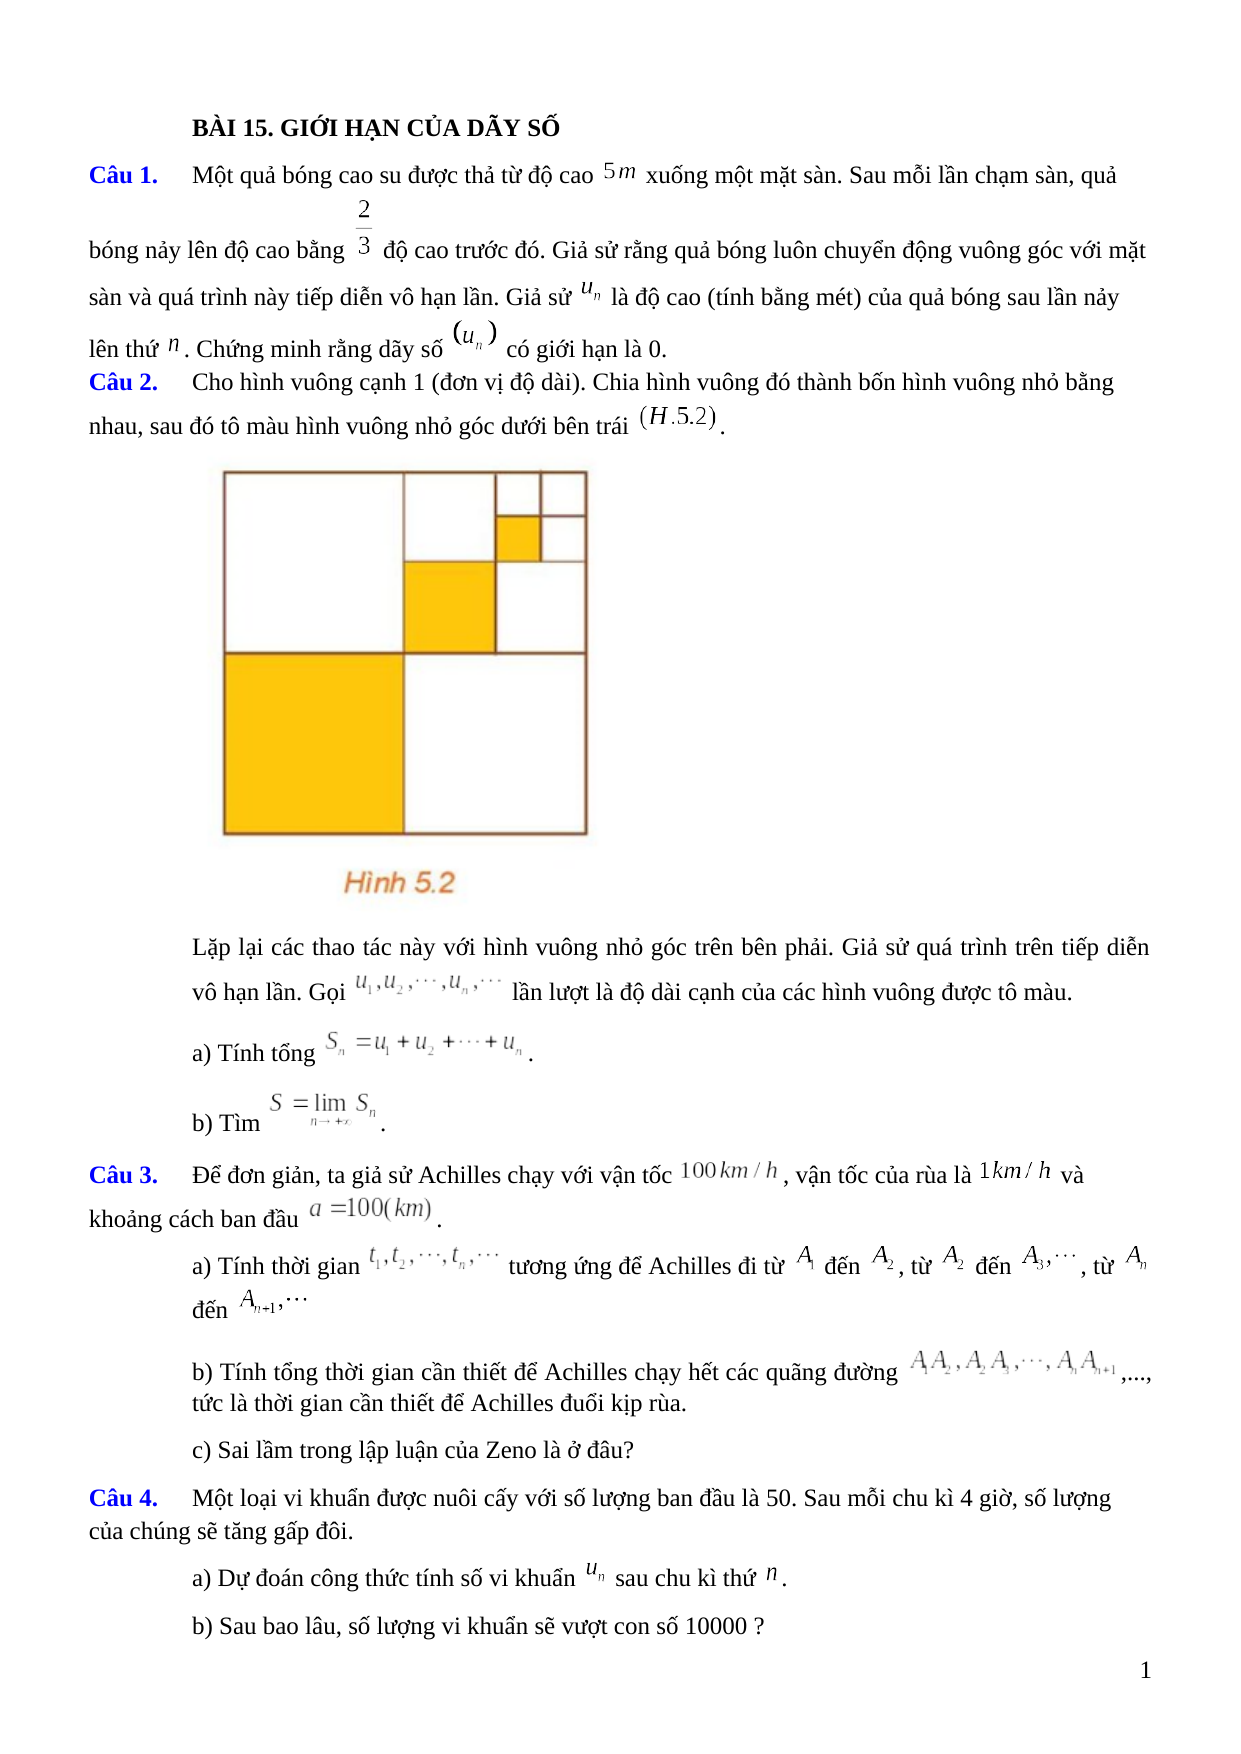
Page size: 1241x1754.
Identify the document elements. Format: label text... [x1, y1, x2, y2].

text Lặp lại các thao tác này với hình vuông nhỏ góc trên bên phải. Giả sử quá trình trên tiếp diễn vô hạn lần. Gọi lần lượt là độ dài cạnh của các hình vuông được tô màu. [192, 932, 1152, 1006]
text c) Sai lầm trong lập luận của Zeno là ở đâu? [192, 1436, 1152, 1464]
list Một loại vi khuẩn được nuôi cấy với số lượng ban đầu là 50. Sau mỗi chu kì 4 giờ, số lượng của chúng sẽ tăng gấp đôi. [88, 1483, 1152, 1545]
text b) Sau bao lâu, số lượng vi khuẩn sẽ vượt con số 10000 ? [192, 1611, 1152, 1639]
picture [191, 444, 636, 914]
text a) Tính tổng . [192, 1024, 1152, 1067]
list Để đơn giản, ta giả sử Achilles chạy với vận tốc , vận tốc của rùa là và khoảng cách ban đầu . [88, 1156, 1152, 1233]
text b) Tìm . [192, 1086, 1152, 1137]
list Cho hình vuông cạnh 1 (đơn vị độ dài). Chia hình vuông đó thành bốn hình vuông nhỏ bằng nhau, sau đó tô màu hình vuông nhỏ góc dưới bên trái . [88, 367, 1152, 440]
text b) Tính tổng thời gian cần thiết để Achilles chạy hết các quãng đường ,..., tức là thời gian cần thiết để Achilles đuổi kịp rùa. [192, 1343, 1152, 1417]
text a) Tính thời gian tương ứng để Achilles đi từ đến , từ đến , từ đến [192, 1237, 1152, 1324]
text a) Dự đoán công thức tính số vi khuẩn sau chu kì thứ . [192, 1549, 1152, 1592]
list Một quả bóng cao su được thả từ độ cao xuống một mặt sàn. Sau mỗi lần chạm sàn, quả bóng nảy lên độ cao bằng độ cao trước đó. Giả sử rằng quả bóng luôn chuyển động vuông góc với mặt sàn và quá trình này tiếp diễn vô hạn lần. Giả sử là độ cao (tính bằng mét) của quả bóng sau lần nảy lên thứ . Chứng minh rằng dãy số có giới hạn là 0. [88, 157, 1152, 363]
subtitle BÀI 15. GIỚI HẠN CỦA DÃY SỐ [192, 113, 1152, 142]
